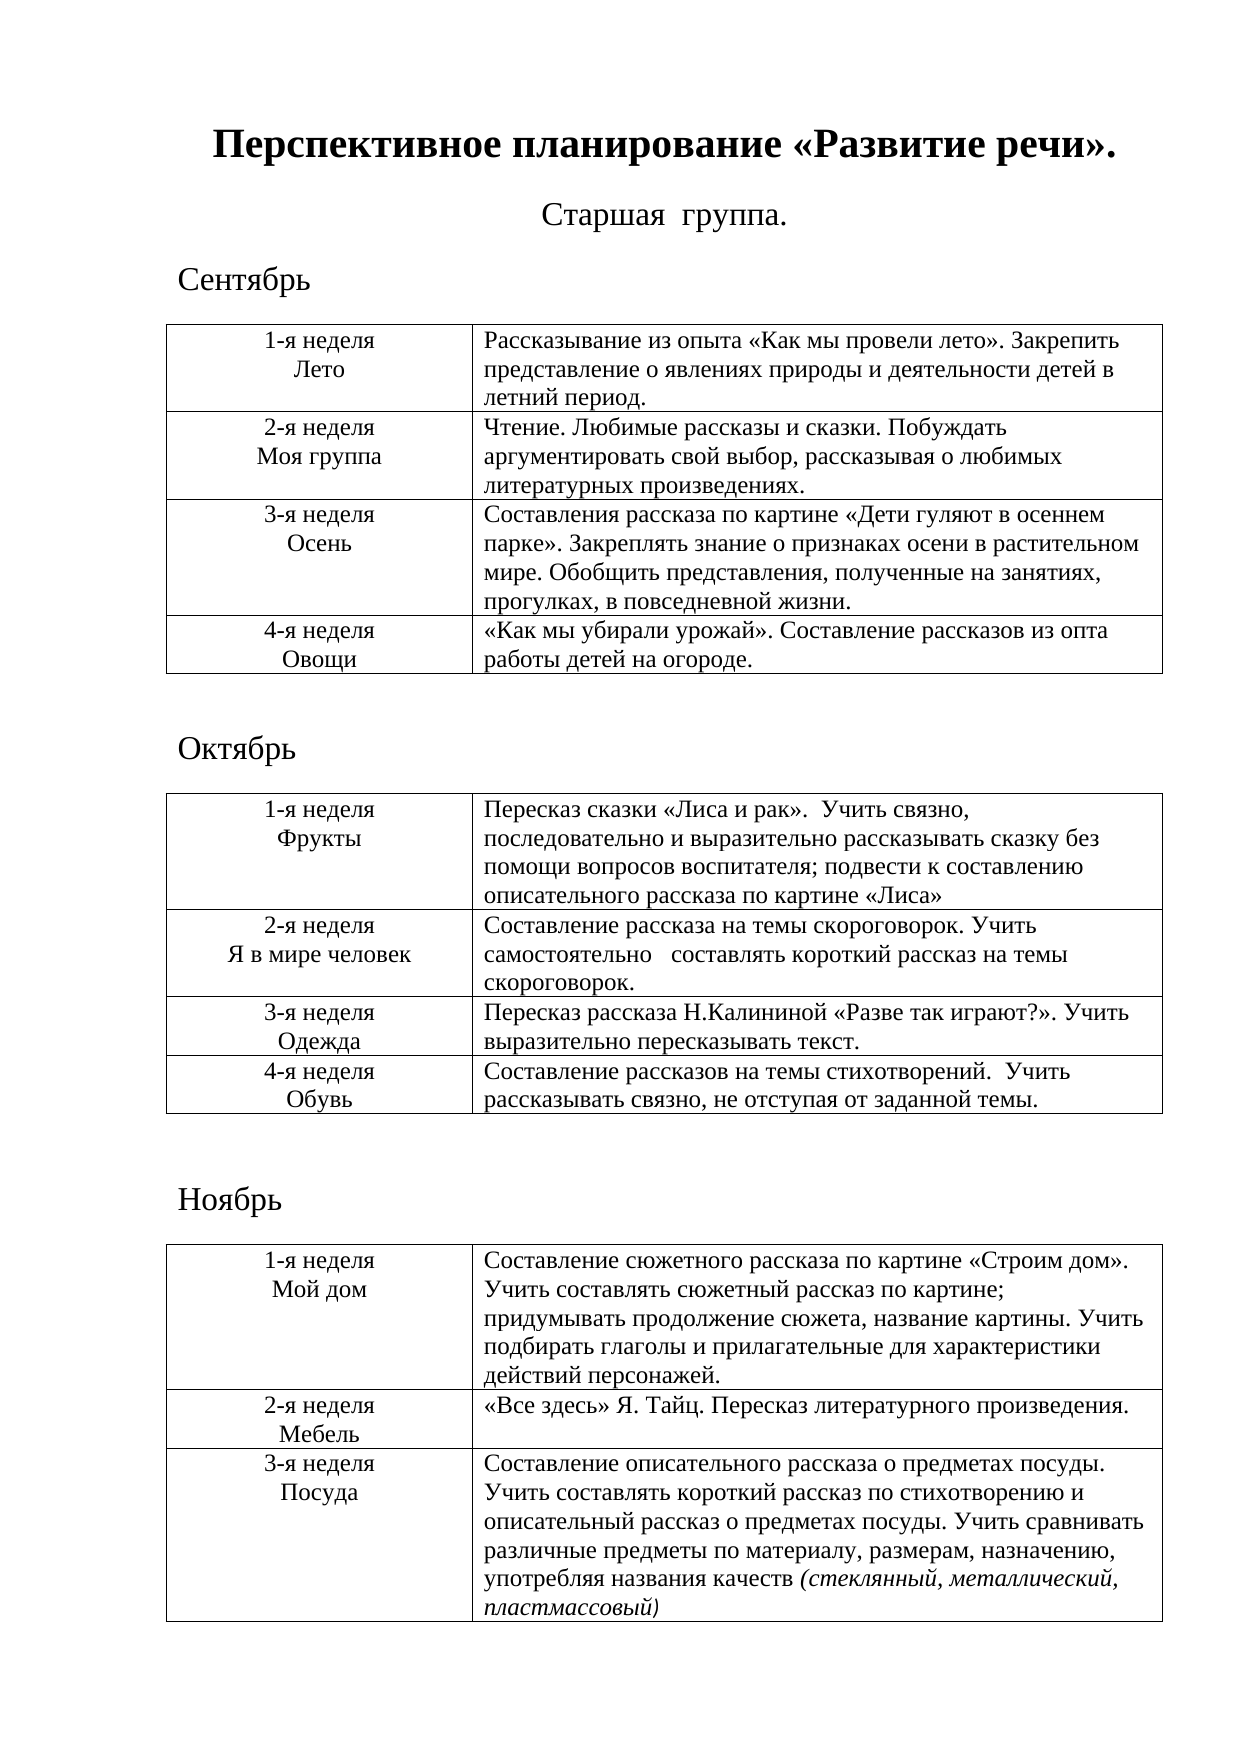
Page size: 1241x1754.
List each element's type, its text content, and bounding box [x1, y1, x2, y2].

table_header Составление сюжетного рассказа по картине «Строим дом». Учить составлять сюжетный рассказ по картине; придумывать продолжение сюжета, название картины. Учить подбирать глаголы и прилагательные для характеристики действий персонажей. [721, 1245, 1162, 1389]
table_header 1-я неделя Фрукты [167, 794, 472, 909]
text Ноябрь [177, 1179, 1152, 1217]
table_cell «Как мы убирали урожай». Составление рассказов из опта работы детей на огороде. [473, 616, 1162, 673]
table_cell «Все здесь» Я. Тайц. Пересказ литературного произведения. [473, 1390, 1162, 1447]
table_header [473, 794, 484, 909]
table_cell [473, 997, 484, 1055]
table_header 1-я неделя Мой дом [167, 1245, 472, 1389]
table_header Пересказ сказки «Лиса и рак». Учить связно, последовательно и выразительно рассказывать сказку без помощи вопросов воспитателя; подвести к составлению описательного рассказа по картине «Лиса» [943, 794, 1162, 909]
table_cell Составления рассказа по картине «Дети гуляют в осеннем парке». Закреплять знание о признаках осени в растительном мире. Обобщить представления, полученные на занятиях, прогулках, в повседневной жизни. [473, 500, 1162, 614]
table_cell Составление рассказов на темы стихотворений. Учить рассказывать связно, не отступая от заданной темы. [473, 1056, 1162, 1113]
table_cell Пересказ рассказа Н.Калининой «Разве так играют?». Учить выразительно пересказывать текст. [860, 997, 1162, 1055]
table_cell 2-я неделя Я в мире человек [167, 910, 472, 996]
table_cell 4-я неделя Овощи [167, 616, 472, 673]
table_cell 2-я неделя Мебель [167, 1390, 472, 1447]
table_cell 3-я неделя Осень [167, 500, 472, 614]
text Октябрь [177, 728, 1152, 766]
table_cell Составление рассказа на темы скороговорок. Учить самостоятельно составлять короткий рассказ на темы скороговорок. [473, 910, 1162, 996]
text Сентябрь [177, 259, 1152, 297]
table_header Рассказывание из опыта «Как мы провели лето». Закрепить представление о явлениях природы и деятельности детей в летний период. [473, 325, 1162, 411]
table_cell 2-я неделя Моя группа [167, 412, 472, 498]
table_header 1-я неделя Лето [167, 325, 472, 411]
text Перспективное планирование «Развитие речи». [177, 118, 1152, 166]
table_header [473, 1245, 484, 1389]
table_cell 4-я неделя Обувь [167, 1056, 472, 1113]
table_cell 3-я неделя Одежда [167, 997, 472, 1055]
text Старшая группа. [177, 194, 1152, 232]
table_cell Чтение. Любимые рассказы и сказки. Побуждать аргументировать свой выбор, рассказывая о любимых литературных произведениях. [473, 412, 1162, 498]
table_cell Составление описательного рассказа о предметах посуды. Учить составлять короткий рассказ по стихотворению и описательный рассказ о предметах посуды. Учить сравнивать различные предметы по материалу, размерам, назначению, употребляя названия качеств (стеклянный, металлический, пластмассовый) [473, 1449, 1162, 1621]
table_cell 3-я неделя Посуда [167, 1449, 472, 1621]
